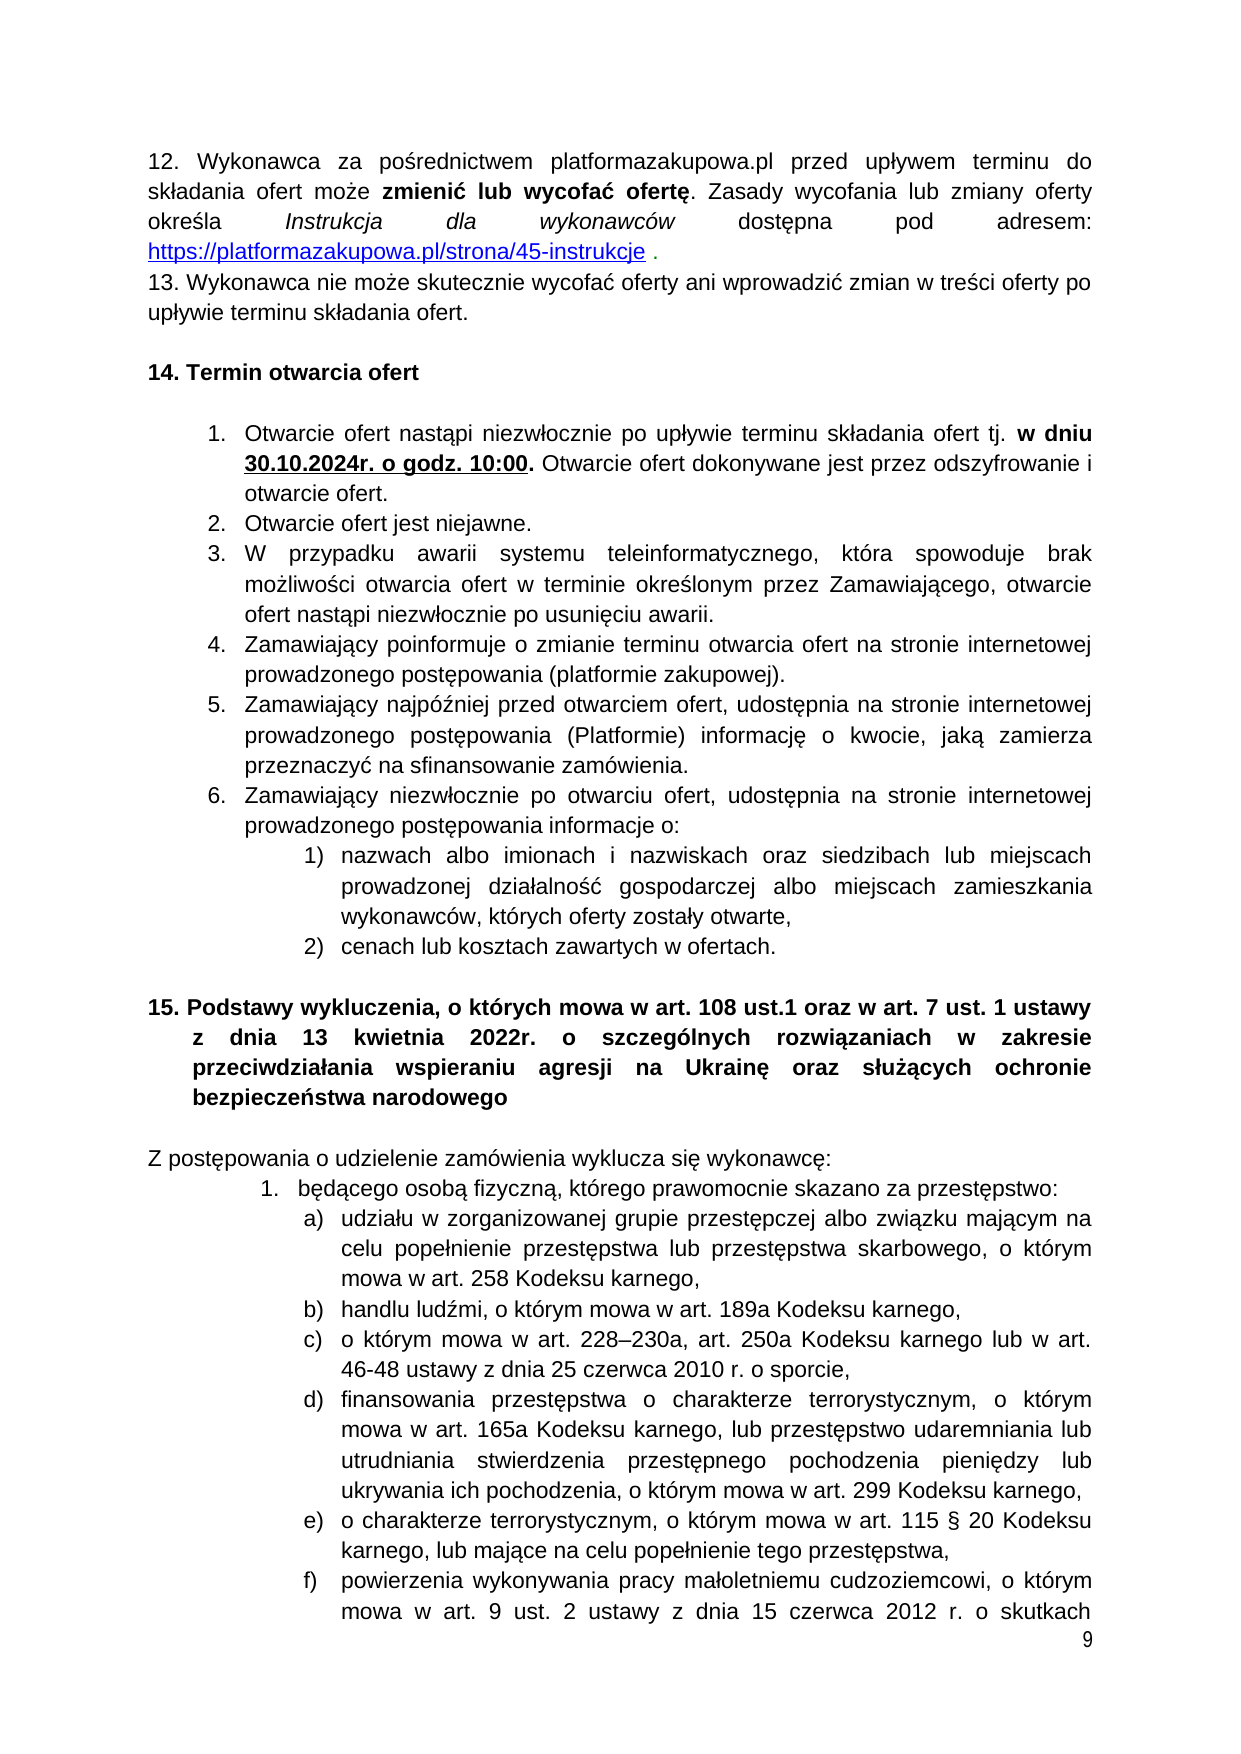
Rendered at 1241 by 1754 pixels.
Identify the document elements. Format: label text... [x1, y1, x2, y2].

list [303, 1567, 1092, 1624]
list finansowania przestępstwa o charakterze terrorystycznym, o którym mowa w art. 165a Kodeksu karnego, lub przestępstwo udaremniania lub utrudniania stwierdzenia przestępnego pochodzenia pieniędzy lub ukrywania ich pochodzenia, o którym mowa w art. 299 Kodeksu karnego, [303, 1386, 1092, 1503]
text 13. Wykonawca nie może skutecznie wycofać oferty ani wprowadzić zmian w treści oferty po upływie terminu składania ofert. [148, 268, 1092, 325]
list handlu ludźmi, o którym mowa w art. 189a Kodeksu karnego, [303, 1296, 1092, 1322]
list Otwarcie ofert jest niejawne. [207, 510, 1092, 537]
list cenach lub kosztach zawartych w ofertach. [304, 933, 1092, 959]
list Zamawiający poinformuje o zmianie terminu otwarcia ofert na stronie internetowej prowadzonego postępowania (platformie zakupowej). [207, 631, 1092, 688]
list będącego osobą fizyczną, którego prawomocnie skazano za przestępstwo: [260, 1175, 1092, 1201]
list Otwarcie ofert nastąpi niezwłocznie po upływie terminu składania ofert tj. w dniu 30.10.2024r. o godz. 10:00. Otwarcie ofert dokonywane jest przez odszyfrowanie i otwarcie ofert. [207, 419, 1092, 506]
list o charakterze terrorystycznym, o którym mowa w art. 115 § 20 Kodeksu karnego, lub mające na celu popełnienie tego przestępstwa, [303, 1507, 1092, 1564]
text 15. Podstawy wykluczenia, o których mowa w art. 108 ust.1 oraz w art. 7 ust. 1 ustawy z dnia 13 kwietnia 2022r. o szczególnych rozwiązaniach w zakresie przeciwdziałania wspieraniu agresji na Ukrainę oraz służących ochronie bezpieczeństwa narodowego [148, 993, 1092, 1111]
list Zamawiający najpóźniej przed otwarciem ofert, udostępnia na stronie internetowej prowadzonego postępowania (Platformie) informację o kwocie, jaką zamierza przeznaczyć na sfinansowanie zamówienia. [207, 691, 1092, 778]
list o którym mowa w art. 228–230a, art. 250a Kodeksu karnego lub w art. 46-48 ustawy z dnia 25 czerwca 2010 r. o sporcie, [303, 1326, 1092, 1382]
list W przypadku awarii systemu teleinformatycznego, która spowoduje brak możliwości otwarcia ofert w terminie określonym przez Zamawiającego, otwarcie ofert nastąpi niezwłocznie po usunięciu awarii. [207, 540, 1092, 627]
text 12. Wykonawca za pośrednictwem platformazakupowa.pl przed upływem terminu do składania ofert może zmienić lub wycofać ofertę. Zasady wycofania lub zmiany oferty określa Instrukcja dla wykonawców dostępna pod adresem: https://platformazakupowa.pl/strona/45-instrukcje . [148, 148, 1092, 265]
list Zamawiający niezwłocznie po otwarciu ofert, udostępnia na stronie internetowej prowadzonego postępowania informacje o: [207, 782, 1092, 839]
text Z postępowania o udzielenie zamówienia wyklucza się wykonawcę: [148, 1144, 1092, 1171]
list udziału w zorganizowanej grupie przestępczej albo związku mającym na celu popełnienie przestępstwa lub przestępstwa skarbowego, o którym mowa w art. 258 Kodeksu karnego, [303, 1205, 1092, 1292]
list nazwach albo imionach i nazwiskach oraz siedzibach lub miejscach prowadzonej działalność gospodarczej albo miejscach zamieszkania wykonawców, których oferty zostały otwarte, [304, 842, 1092, 929]
text 14. Termin otwarcia ofert [148, 359, 1092, 386]
